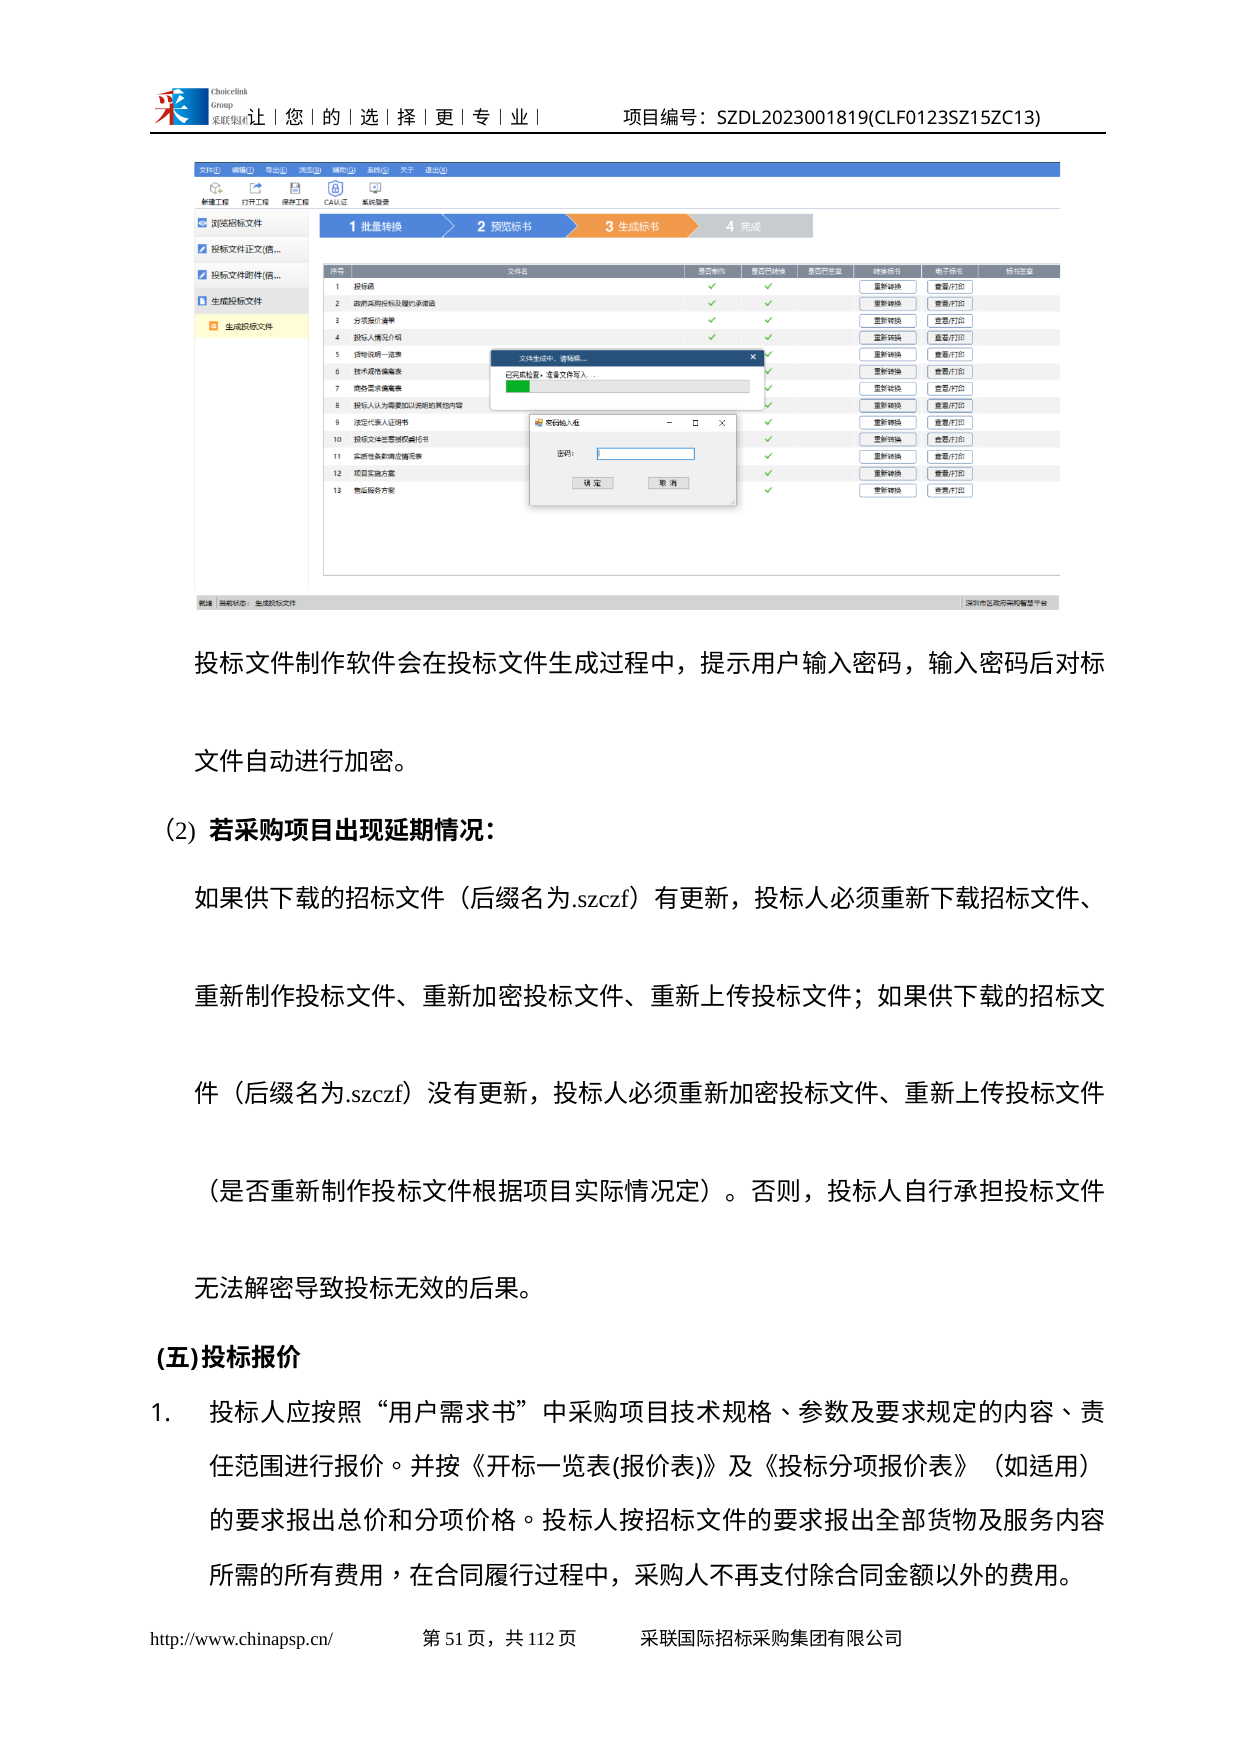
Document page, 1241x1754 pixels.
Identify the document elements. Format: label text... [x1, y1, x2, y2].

list 投标报价 [157, 1338, 1106, 1374]
list 如果供下载的招标文件（后缀名为.szczf）有更新，投标人必须重新下载招标文件、重新制作投标文件、重新加密投标文件、重新上传投标文件；如果供下载的招标文件（后缀名为.szczf）没有更新，投标人必须重新加密投标文件、重新上传投标文件（是否重新制作投标文件根据项目实际情况定）。否则，投标人自行承担投标文件无法解密导致投标无效的后果。 [194, 864, 1106, 1319]
list 投标文件制作软件会在投标文件生成过程中，提示用户输入密码，输入密码后对标文件自动进行加密。 [194, 629, 1106, 792]
picture [155, 88, 248, 125]
list 投标人应按照“用户需求书”中采购项目技术规格、参数及要求规定的内容、责任范围进行报价。并按《开标一览表(报价表)》及《投标分项报价表》（如适用）的要求报出总价和分项价格。投标人按招标文件的要求报出全部货物及服务内容所需的所有费用，在合同履行过程中，采购人不再支付除合同金额以外的费用。 [150, 1392, 1106, 1591]
picture [194, 162, 1061, 611]
list 若采购项目出现延期情况： [150, 810, 1106, 846]
